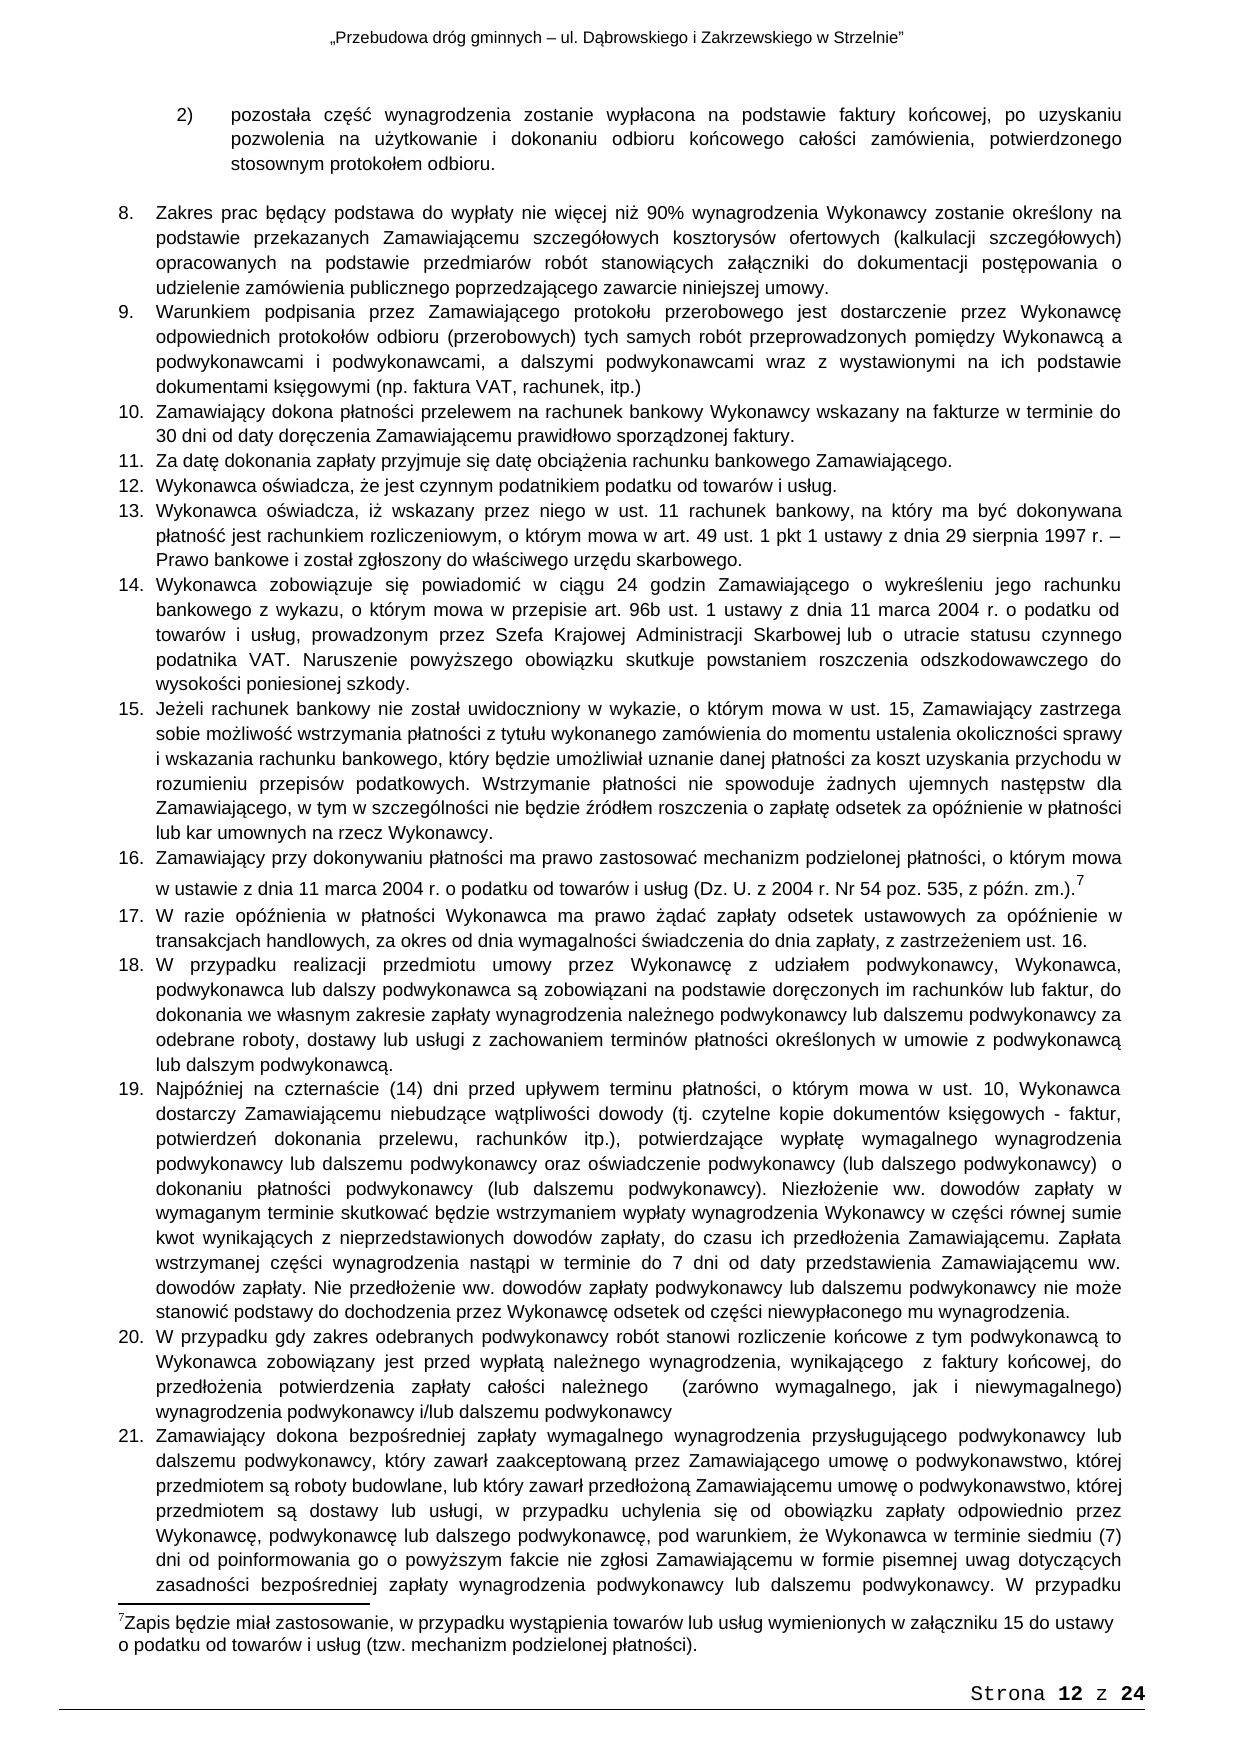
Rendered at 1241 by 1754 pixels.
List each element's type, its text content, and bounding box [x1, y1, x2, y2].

list Za datę dokonania zapłaty przyjmuje się datę obciążenia rachunku bankowego Zamawiającego. [118, 450, 1122, 472]
list Zamawiający dokona płatności przelewem na rachunek bankowy Wykonawcy wskazany na fakturze w terminie do 30 dni od daty doręczenia Zamawiającemu prawidłowo sporządzonej faktury. [118, 401, 1122, 447]
list Najpóźniej na czternaście (14) dni przed upływem terminu płatności, o którym mowa w ust. 10, Wykonawca dostarczy Zamawiającemu niebudzące wątpliwości dowody (tj. czytelne kopie dokumentów księgowych - faktur, potwierdzeń dokonania przelewu, rachunków itp.), potwierdzające wypłatę wymagalnego wynagrodzenia podwykonawcy lub dalszemu podwykonawcy oraz oświadczenie podwykonawcy (lub dalszego podwykonawcy) o dokonaniu płatności podwykonawcy (lub dalszemu podwykonawcy). Niezłożenie ww. dowodów zapłaty w wymaganym terminie skutkować będzie wstrzymaniem wypłaty wynagrodzenia Wykonawcy w części równej sumie kwot wynikających z nieprzedstawionych dowodów zapłaty, do czasu ich przedłożenia Zamawiającemu. Zapłata wstrzymanej części wynagrodzenia nastąpi w terminie do 7 dni od daty przedstawienia Zamawiającemu ww. dowodów zapłaty. Nie przedłożenie ww. dowodów zapłaty podwykonawcy lub dalszemu podwykonawcy nie może stanowić podstawy do dochodzenia przez Wykonawcę odsetek od części niewypłaconego mu wynagrodzenia. [118, 1078, 1122, 1323]
list Zamawiający przy dokonywaniu płatności ma prawo zastosować mechanizm podzielonej płatności, o którym mowa w ustawie z dnia 11 marca 2004 r. o podatku od towarów i usług (Dz. U. z 2004 r. Nr 54 poz. 535, z późn. zm.). [118, 847, 1122, 900]
list pozostała część wynagrodzenia zostanie wypłacona na podstawie faktury końcowej, po uzyskaniu pozwolenia na użytkowanie i dokonaniu odbioru końcowego całości zamówienia, potwierdzonego stosownym protokołem odbioru. [193, 103, 1122, 174]
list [118, 1425, 1122, 1596]
list Wykonawca oświadcza, że jest czynnym podatnikiem podatku od towarów i usług. [118, 475, 1122, 496]
list W przypadku realizacji przedmiotu umowy przez Wykonawcę z udziałem podwykonawcy, Wykonawca, podwykonawca lub dalszy podwykonawca są zobowiązani na podstawie doręczonych im rachunków lub faktur, do dokonania we własnym zakresie zapłaty wynagrodzenia należnego podwykonawcy lub dalszemu podwykonawcy za odebrane roboty, dostawy lub usługi z zachowaniem terminów płatności określonych w umowie z podwykonawcą lub dalszym podwykonawcą. [118, 954, 1122, 1075]
list Jeżeli rachunek bankowy nie został uwidoczniony w wykazie, o którym mowa w ust. 15, Zamawiający zastrzega sobie możliwość wstrzymania płatności z tytułu wykonanego zamówienia do momentu ustalenia okoliczności sprawy i wskazania rachunku bankowego, który będzie umożliwiał uznanie danej płatności za koszt uzyskania przychodu w rozumieniu przepisów podatkowych. Wstrzymanie płatności nie spowoduje żadnych ujemnych następstw dla Zamawiającego, w tym w szczególności nie będzie źródłem roszczenia o zapłatę odsetek za opóźnienie w płatności lub kar umownych na rzecz Wykonawcy. [118, 698, 1122, 843]
list Warunkiem podpisania przez Zamawiającego protokołu przerobowego jest dostarczenie przez Wykonawcę odpowiednich protokołów odbioru (przerobowych) tych samych robót przeprowadzonych pomiędzy Wykonawcą a podwykonawcami i podwykonawcami, a dalszymi podwykonawcami wraz z wystawionymi na ich podstawie dokumentami księgowymi (np. faktura VAT, rachunek, itp.) [118, 301, 1122, 397]
list Zakres prac będący podstawa do wypłaty nie więcej niż 90% wynagrodzenia Wykonawcy zostanie określony na podstawie przekazanych Zamawiającemu szczegółowych kosztorysów ofertowych (kalkulacji szczegółowych) opracowanych na podstawie przedmiarów robót stanowiących załączniki do dokumentacji postępowania o udzielenie zamówienia publicznego poprzedzającego zawarcie niniejszej umowy. [118, 202, 1122, 298]
list Wykonawca oświadcza, iż wskazany przez niego w ust. 11 rachunek bankowy, na który ma być dokonywana płatność jest rachunkiem rozliczeniowym, o którym mowa w art. 49 ust. 1 pkt 1 ustawy z dnia 29 sierpnia 1997 r. – Prawo bankowe i został zgłoszony do właściwego urzędu skarbowego. [118, 500, 1122, 571]
list Wykonawca zobowiązuje się powiadomić w ciągu 24 godzin Zamawiającego o wykreśleniu jego rachunku bankowego z wykazu, o którym mowa w przepisie art. 96b ust. 1 ustawy z dnia 11 marca 2004 r. o podatku od towarów i usług, prowadzonym przez Szefa Krajowej Administracji Skarbowej lub o utracie statusu czynnego podatnika VAT. Naruszenie powyższego obowiązku skutkuje powstaniem roszczenia odszkodowawczego do wysokości poniesionej szkody. [118, 574, 1122, 695]
list W razie opóźnienia w płatności Wykonawca ma prawo żądać zapłaty odsetek ustawowych za opóźnienie w transakcjach handlowych, za okres od dnia wymagalności świadczenia do dnia zapłaty, z zastrzeżeniem ust. 16. [118, 904, 1122, 951]
list W przypadku gdy zakres odebranych podwykonawcy robót stanowi rozliczenie końcowe z tym podwykonawcą to Wykonawca zobowiązany jest przed wypłatą należnego wynagrodzenia, wynikającego z faktury końcowej, do przedłożenia potwierdzenia zapłaty całości należnego (zarówno wymagalnego, jak i niewymagalnego) wynagrodzenia podwykonawcy i/lub dalszemu podwykonawcy [118, 1326, 1122, 1422]
